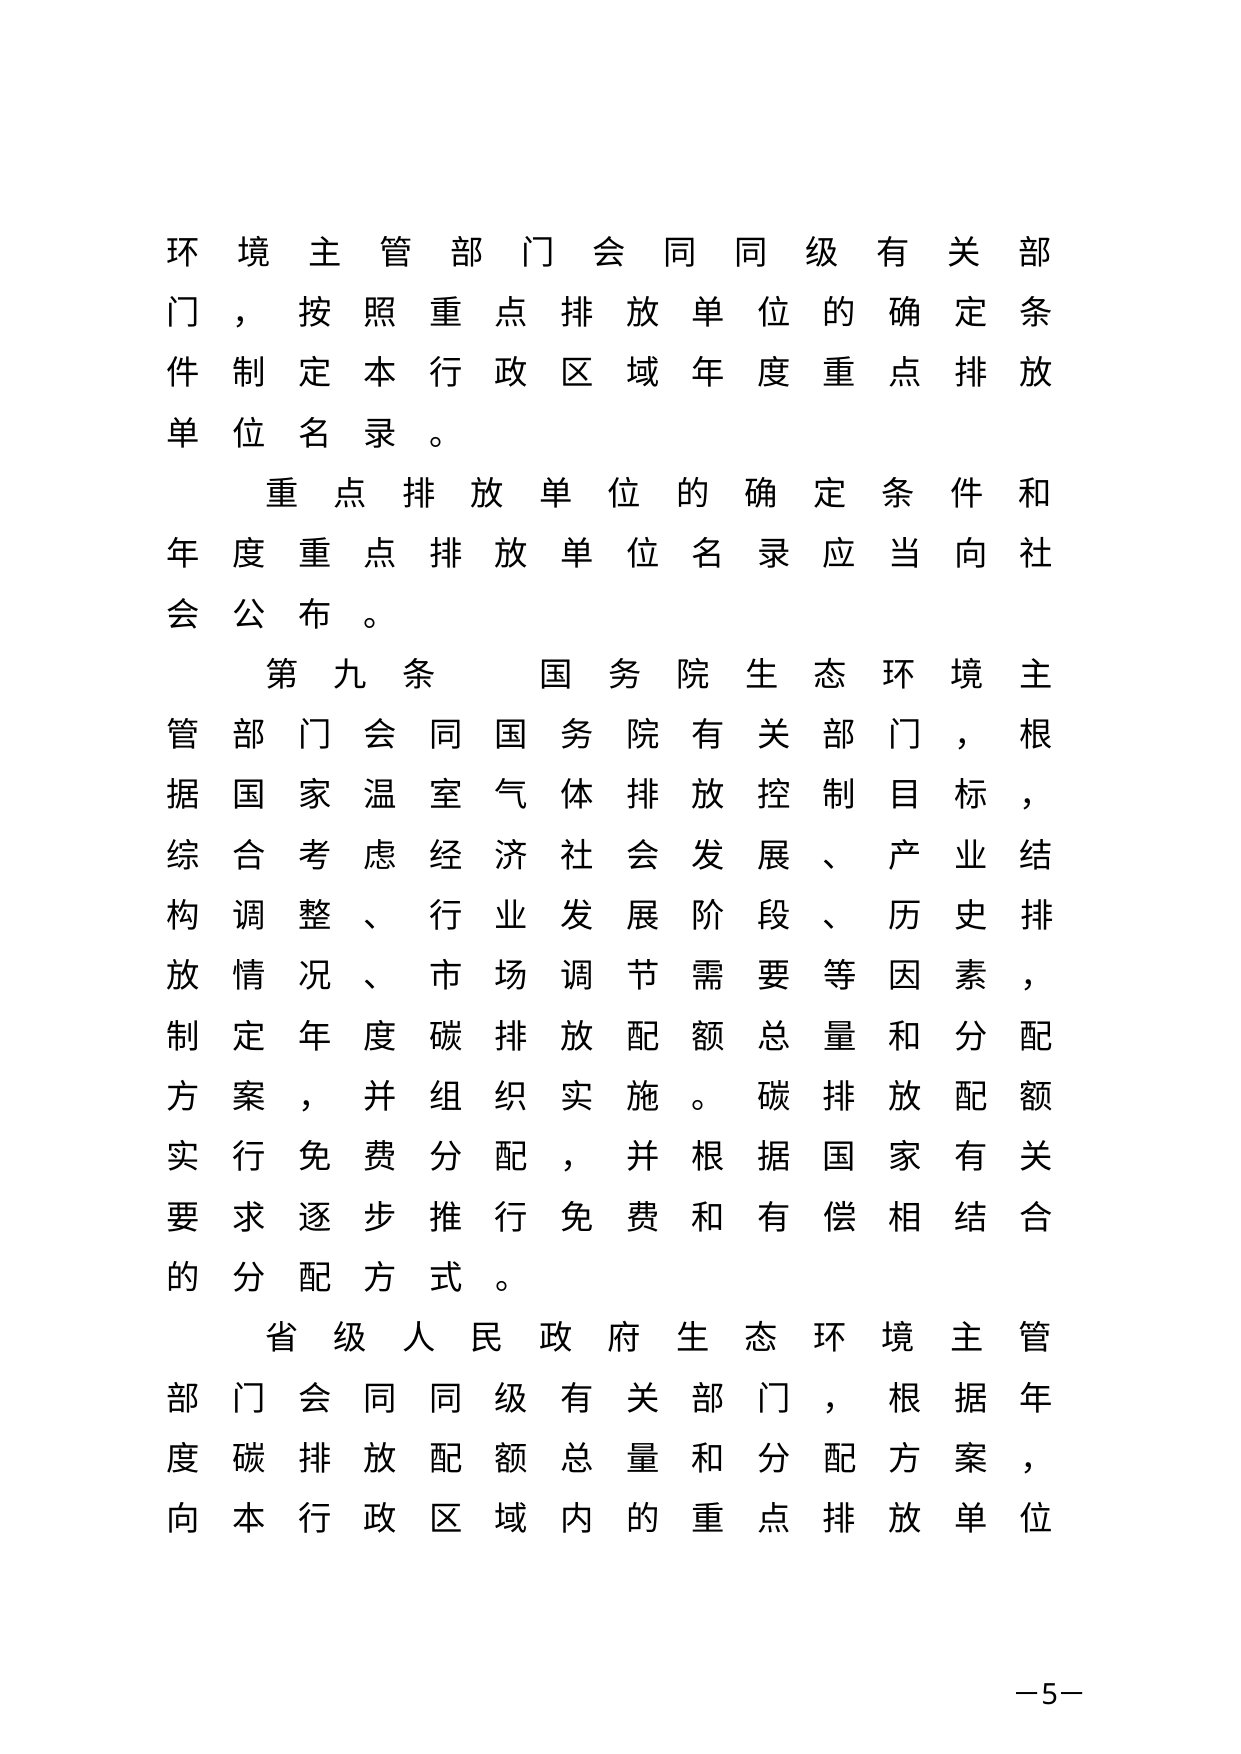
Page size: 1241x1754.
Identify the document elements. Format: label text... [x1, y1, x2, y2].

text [167, 219, 1085, 461]
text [167, 1305, 1085, 1546]
text 重点排放单位的确定条件和年度重点排放单位名录应当向社会公布。 [167, 461, 1085, 642]
text 第九条 国务院生态环境主管部门会同国务院有关部门，根据国家温室气体排放控制目标，综合考虑经济社会发展、产业结构调整、行业发展阶段、历史排放情况、市场调节需要等因素，制定年度碳排放配额总量和分配方案，并组织实施。碳排放配额实行免费分配，并根据国家有关要求逐步推行免费和有偿相结合的分配方式。 [167, 642, 1085, 1305]
